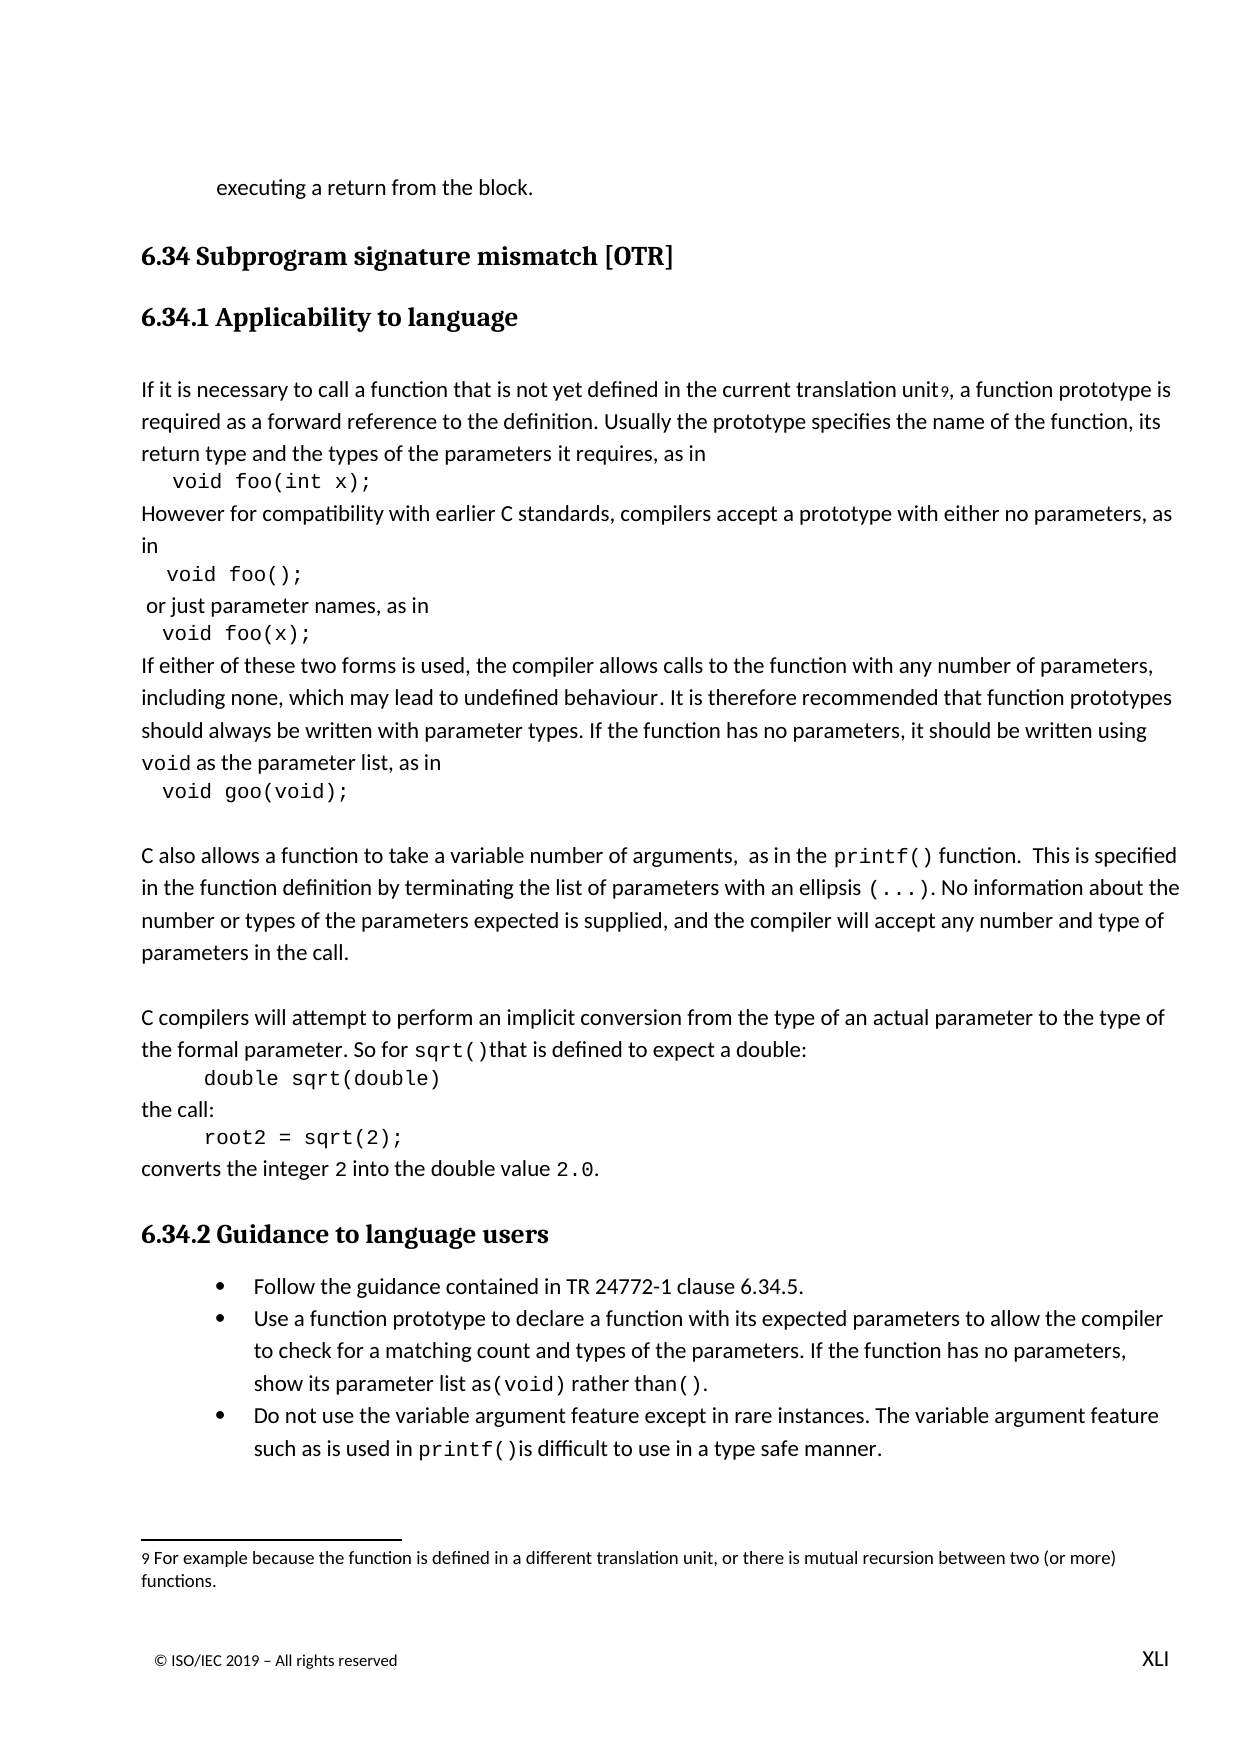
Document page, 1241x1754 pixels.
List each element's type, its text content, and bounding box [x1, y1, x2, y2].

text If it is necessary to call a function that is not yet defined in the current translation unit, a function prototype is required as a forward reference to the definition. Usually the prototype specifies the name of the function, its return type and the types of the parameters it requires, as in [141, 375, 1182, 467]
list Use a function prototype to declare a function with its expected parameters to allow the compiler to check for a matching count and types of the parameters. If the function has no parameters, show its parameter list as(void) rather than(). [216, 1304, 1182, 1397]
text void foo(x); [141, 623, 1182, 647]
subtitle 6.34 Subprogram signature mismatch [OTR] [141, 241, 1182, 273]
text C also allows a function to take a variable number of arguments, as in the printf() function. This is specified in the function definition by terminating the list of parameters with an ellipsis (...). No information about the number or types of the parameters expected is supplied, and the compiler will accept any number and type of parameters in the call. [141, 841, 1182, 966]
text void foo(); [141, 564, 1182, 587]
list Follow the guidance contained in TR 24772-1 clause 6.34.5. [216, 1272, 1182, 1300]
text root2 = sqrt(2); [141, 1127, 1182, 1151]
subtitle 6.34.2 Guidance to language users [141, 1219, 1182, 1251]
list Long lived pointers that contain block-local addresses should be assigned the null pointer value before executing a return from the block. [178, 173, 1182, 202]
text double sqrt(double) [141, 1068, 1182, 1091]
text void goo(void); [141, 781, 1182, 804]
text or just parameter names, as in [141, 591, 1182, 619]
text the call: [141, 1095, 1182, 1123]
text void foo(int x); [141, 471, 1182, 495]
text C compilers will attempt to perform an implicit conversion from the type of an actual parameter to the type of the formal parameter. So for sqrt()that is defined to expect a double: [141, 1003, 1182, 1063]
text If either of these two forms is used, the compiler allows calls to the function with any number of parameters, including none, which may lead to undefined behaviour. It is therefore recommended that function prototypes should always be written with parameter types. If the function has no parameters, it should be written using void as the parameter list, as in [141, 651, 1182, 776]
text However for compatibility with earlier C standards, compilers accept a prototype with either no parameters, as in [141, 499, 1182, 559]
subtitle 6.34.1 Applicability to language [141, 302, 1182, 333]
text converts the integer 2 into the double value 2.0. [141, 1154, 1182, 1183]
list Do not use the variable argument feature except in rare instances. The variable argument feature such as is used in printf()is difficult to use in a type safe manner. [216, 1402, 1182, 1462]
